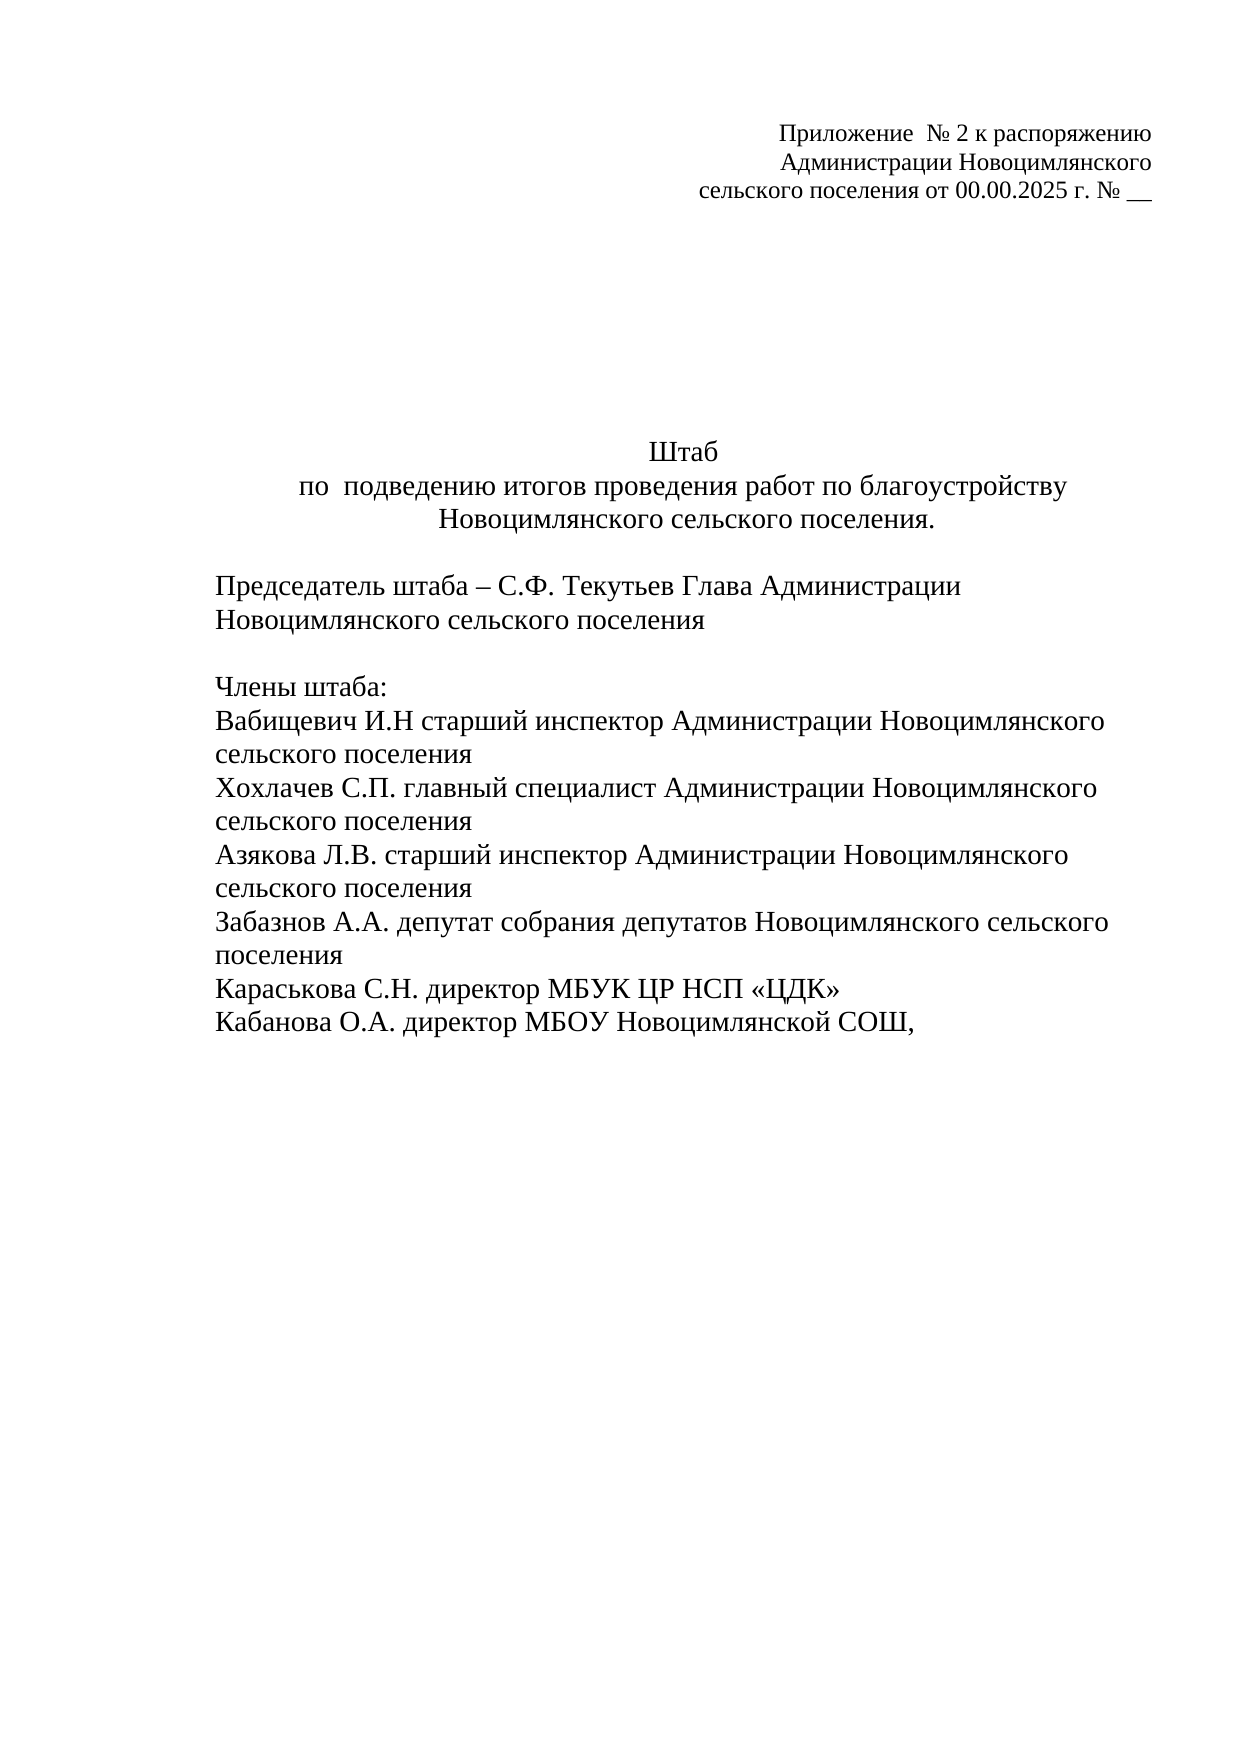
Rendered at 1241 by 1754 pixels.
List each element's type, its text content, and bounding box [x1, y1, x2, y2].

text Азякова Л.В. старший инспектор Администрации Новоцимлянского сельского поселения [215, 837, 1152, 904]
text Члены штаба: [215, 669, 1152, 703]
text Новоцимлянского сельского поселения [215, 602, 1152, 636]
text Администрации Новоцимлянского [215, 147, 1152, 176]
text Кабанова О.А. директор МБОУ Новоцимлянской СОШ, [215, 1004, 1152, 1038]
text Штаб [215, 434, 1152, 468]
text Новоцимлянского сельского поселения. [215, 501, 1152, 535]
text Караськова С.Н. директор МБУК ЦР НСП «ЦДК» [215, 971, 1152, 1004]
text Вабищевич И.Н старший инспектор Администрации Новоцимлянского сельского поселения [215, 703, 1152, 770]
text Забазнов А.А. депутат собрания депутатов Новоцимлянского сельского поселения [215, 904, 1152, 971]
text Приложение № 2 к распоряжению [177, 118, 1152, 147]
text Хохлачев С.П. главный специалист Администрации Новоцимлянского сельского поселения [215, 770, 1152, 837]
text по подведению итогов проведения работ по благоустройству [215, 468, 1152, 501]
text сельского поселения от 00.00.2025 г. № __ [215, 176, 1152, 204]
text Председатель штаба – С.Ф. Текутьев Глава Администрации [215, 568, 1152, 602]
